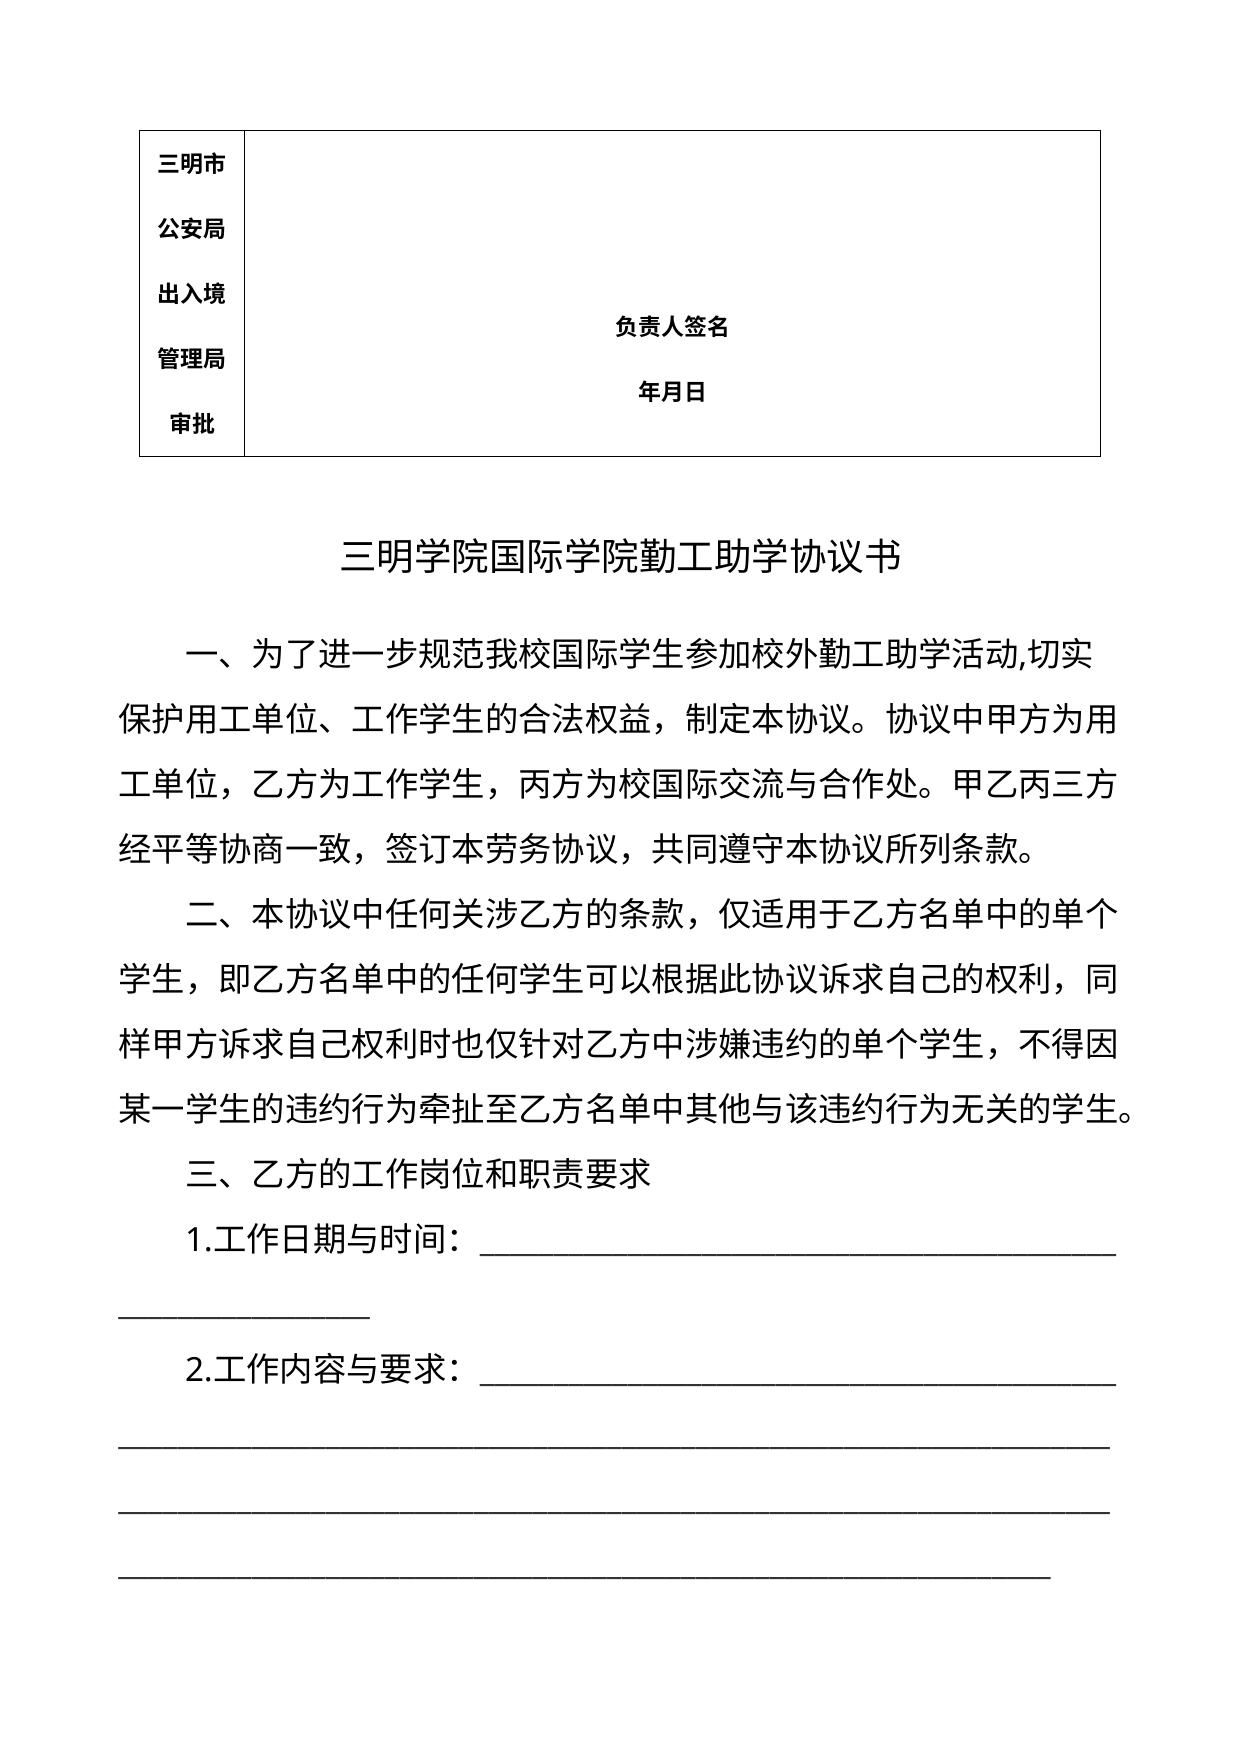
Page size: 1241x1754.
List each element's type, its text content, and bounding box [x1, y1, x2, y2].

text 三明学院国际学院勤工助学协议书 [118, 522, 1122, 587]
text 1.工作日期与时间：____________________________________________________________ [118, 1204, 1122, 1334]
text 2.工作内容与要求：________________________________________________________________________________________________________________________________________________________________________________________________________________________________________________ [118, 1334, 1122, 1594]
text 一、为了进一步规范我校国际学生参加校外勤工助学活动,切实保护用工单位、工作学生的合法权益，制定本协议。协议中甲方为用工单位，乙方为工作学生，丙方为校国际交流与合作处。甲乙丙三方经平等协商一致，签订本劳务协议，共同遵守本协议所列条款。 [118, 619, 1122, 879]
text 二、本协议中任何关涉乙方的条款，仅适用于乙方名单中的单个学生，即乙方名单中的任何学生可以根据此协议诉求自己的权利，同样甲方诉求自己权利时也仅针对乙方中涉嫌违约的单个学生，不得因某一学生的违约行为牵扯至乙方名单中其他与该违约行为无关的学生。 [118, 879, 1122, 1139]
table_cell 三明市公安局出入境管理局审批 [140, 131, 244, 456]
table_cell 负责人签名 年月日 [245, 131, 1100, 456]
text 三、乙方的工作岗位和职责要求 [118, 1139, 1122, 1204]
